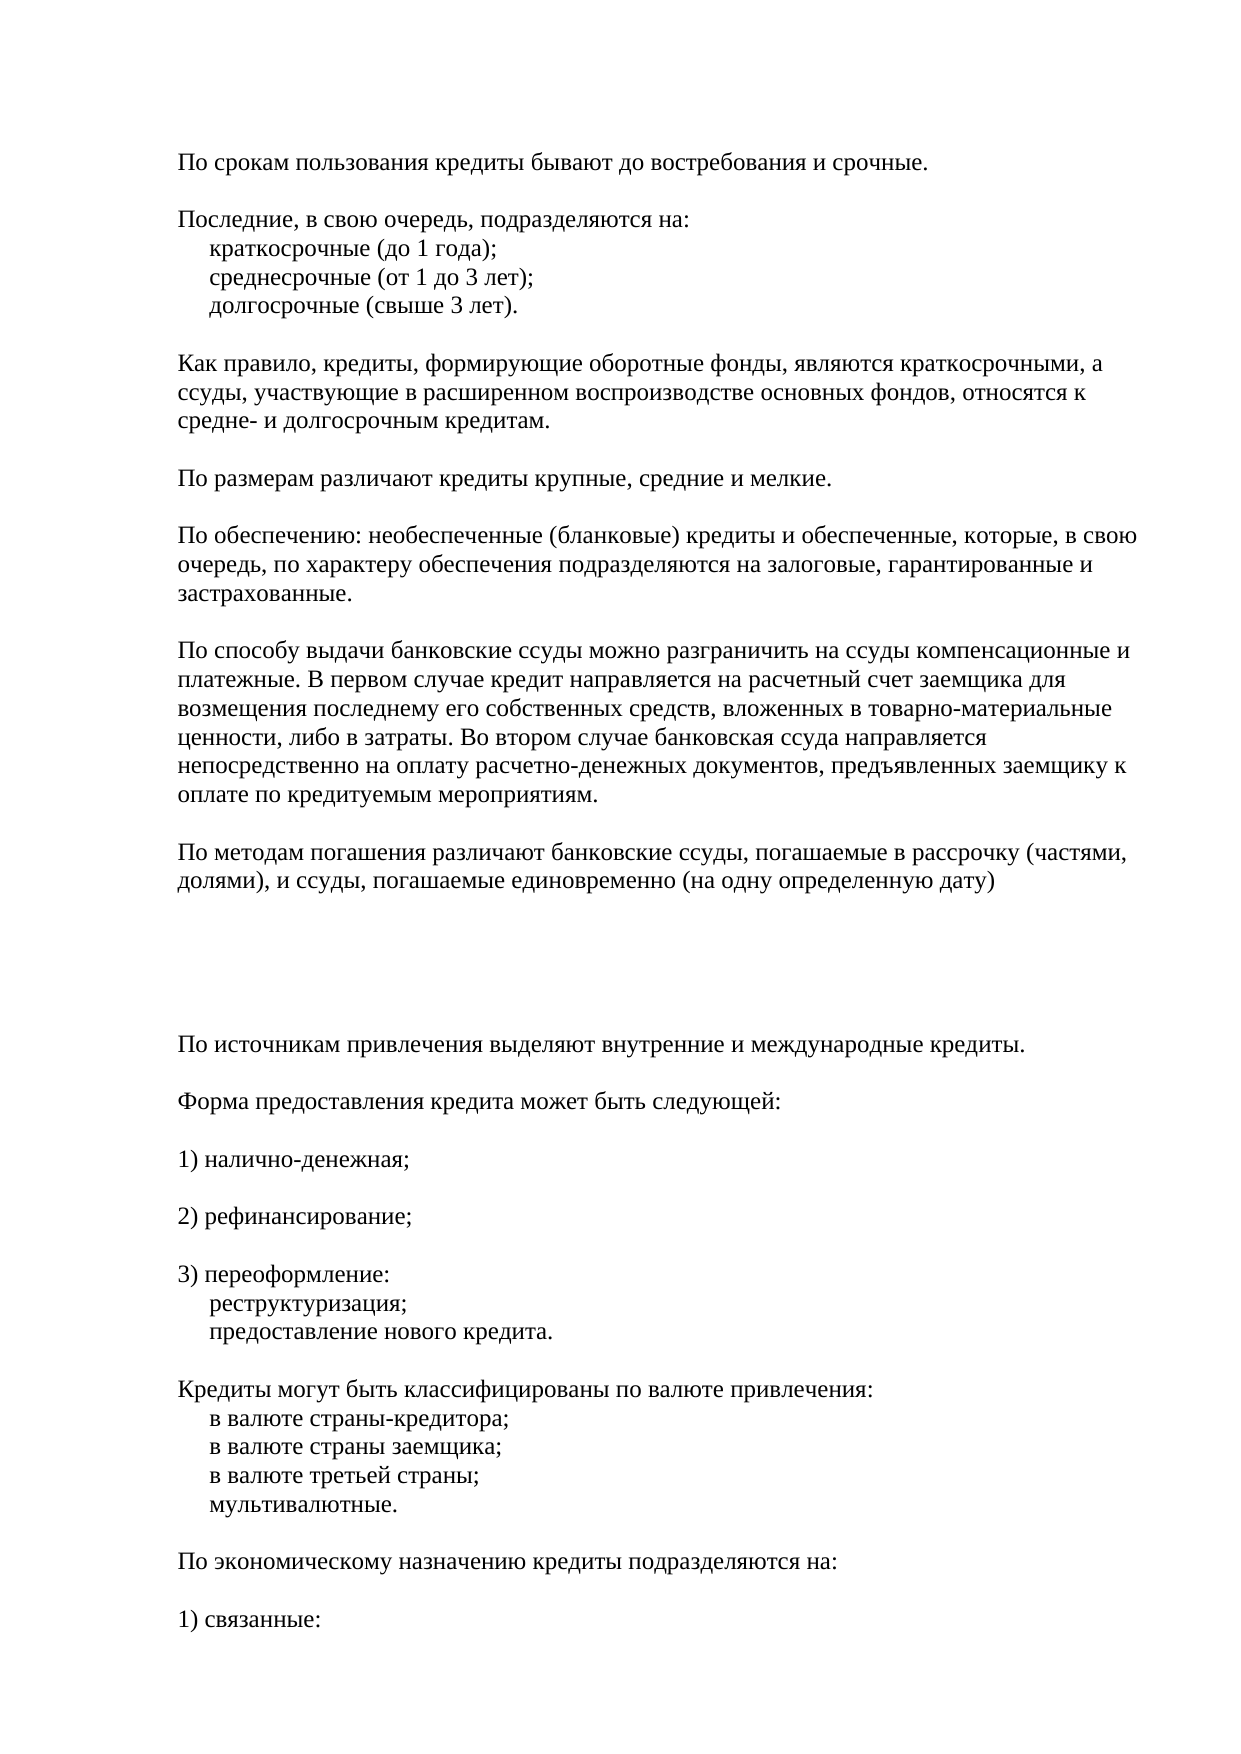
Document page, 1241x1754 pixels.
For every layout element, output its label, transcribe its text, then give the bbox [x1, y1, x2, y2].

text По обеспечению: необеспеченные (бланковые) кредиты и обеспеченные, которые, в свою очередь, по характеру обеспечения подразделяются на залоговые, гарантированные и застрахованные. [177, 521, 1152, 607]
text  предоставление нового кредита. [177, 1316, 1152, 1345]
text  долгосрочные (свыше 3 лет). [177, 291, 1152, 319]
text По методам погашения различают банковские ссуды, погашаемые в рассрочку (частями, долями), и ссуды, погашаемые единовременно (на одну определенную дату) [177, 837, 1152, 894]
text 1) связанные: [177, 1604, 1152, 1633]
text  мультивалютные. [177, 1489, 1152, 1518]
text Форма предоставления кредита может быть следующей: [177, 1086, 1152, 1115]
text  в валюте страны заемщика; [177, 1431, 1152, 1460]
text По размерам различают кредиты крупные, средние и мелкие. [177, 463, 1152, 492]
text 1) налично-денежная; [177, 1144, 1152, 1173]
text  в валюте страны-кредитора; [177, 1403, 1152, 1431]
text По источникам привлечения выделяют внутренние и международные кредиты. [177, 1029, 1152, 1058]
text Как правило, кредиты, формирующие оборотные фонды, являются краткосрочными, а ссуды, участвующие в расширенном воспроизводстве основных фондов, относятся к средне- и долгосрочным кредитам. [177, 348, 1152, 434]
text 2) рефинансирование; [177, 1201, 1152, 1230]
text Последние, в свою очередь, подразделяются на: [177, 204, 1152, 233]
text По экономическому назначению кредиты подразделяются на: [177, 1546, 1152, 1575]
text По способу выдачи банковские ссуды можно разграничить на ссуды компенсационные и платежные. В первом случае кредит направляется на расчетный счет заемщика для возмещения последнему его собственных средств, вложенных в товарно-материальные ценности, либо в затраты. Во втором случае банковская ссуда направляется непосредственно на оплату расчетно-денежных документов, предъявленных заемщику к оплате по кредитуемым мероприятиям. [177, 636, 1152, 808]
text 3) переоформление: [177, 1259, 1152, 1288]
text По срокам пользования кредиты бывают до востребования и срочные. [177, 147, 1152, 176]
text Кредиты могут быть классифицированы по валюте привлечения: [177, 1374, 1152, 1403]
text  в валюте третьей страны; [177, 1460, 1152, 1489]
text  реструктуризация; [177, 1288, 1152, 1316]
text  краткосрочные (до 1 года); [177, 233, 1152, 262]
text  среднесрочные (от 1 до 3 лет); [177, 262, 1152, 291]
